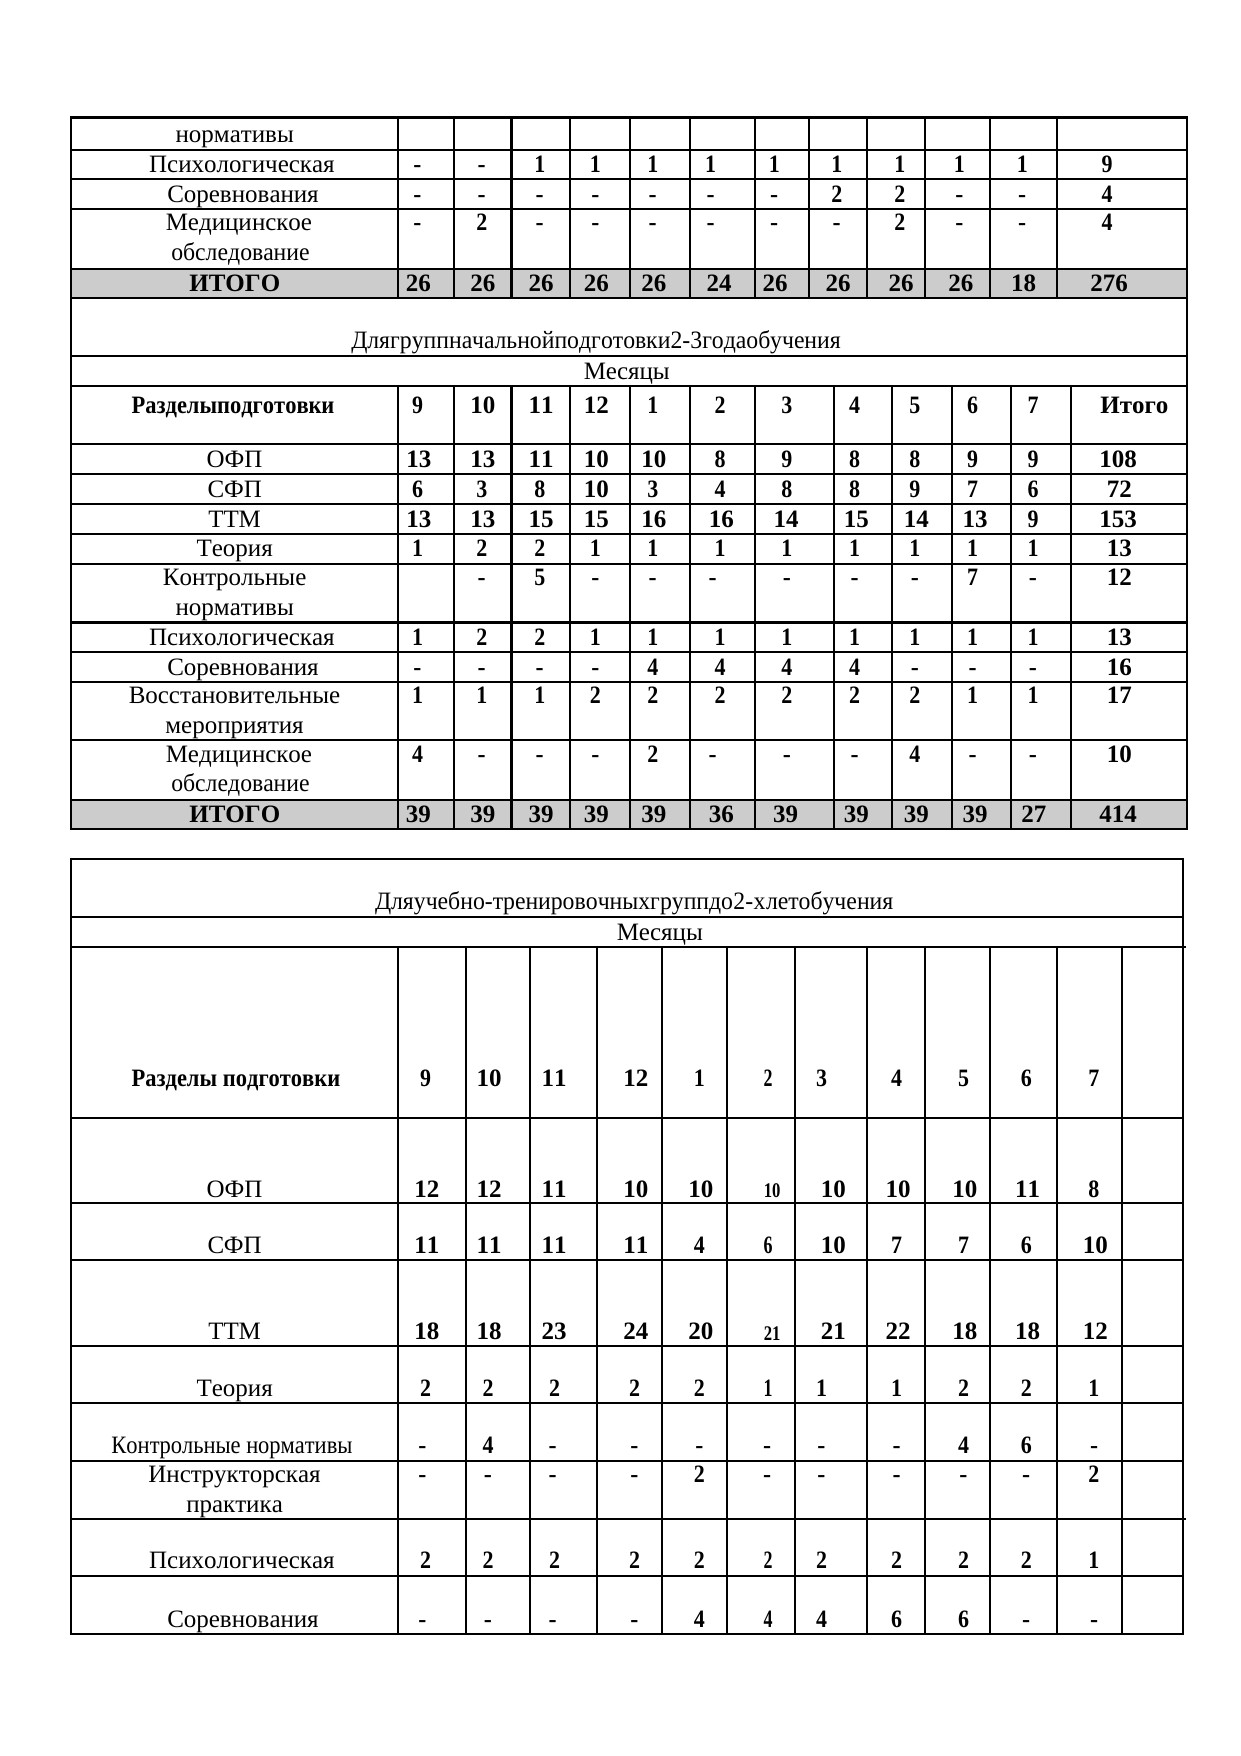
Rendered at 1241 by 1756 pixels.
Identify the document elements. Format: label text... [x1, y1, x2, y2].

table_cell 12 [399, 1119, 465, 1202]
table_cell 9 [756, 445, 833, 473]
table_cell [1123, 1462, 1182, 1485]
table_cell 10 [598, 1119, 661, 1202]
table_cell 11 [991, 1119, 1056, 1202]
table_cell 21 [796, 1261, 866, 1345]
table_cell 2 [868, 210, 924, 268]
table_cell 5 [926, 948, 989, 1117]
table_cell 13 [953, 505, 1010, 533]
table_cell - [467, 1462, 529, 1518]
table_cell - [953, 741, 1010, 799]
table_cell - [571, 741, 629, 799]
table_cell 9 [893, 475, 951, 503]
table_cell [1123, 1204, 1182, 1259]
table_cell 11 [399, 1204, 465, 1259]
table_cell 39 [953, 801, 1010, 828]
table_cell 2 [455, 535, 510, 563]
table_cell 12 [598, 948, 661, 1117]
table_cell 2 [663, 1520, 726, 1575]
table_cell 2 [868, 1520, 924, 1575]
table_cell - [926, 180, 989, 208]
table_cell 1 [571, 151, 629, 178]
table_cell 11 [513, 387, 569, 443]
table_cell Соревнования [72, 653, 397, 681]
table_cell Психологическая [72, 1520, 397, 1575]
table_cell 15 [513, 505, 569, 533]
table_cell 39 [455, 801, 510, 828]
table_header [810, 119, 866, 148]
table_cell 4 [467, 1404, 529, 1460]
table_cell [1144, 270, 1186, 297]
table_cell 4 [691, 653, 754, 681]
table_cell 4 [728, 1577, 794, 1633]
table_cell - [756, 210, 808, 268]
table_header [1058, 119, 1186, 148]
table_cell 39 [835, 801, 891, 828]
table_cell 7 [1012, 387, 1070, 443]
table_cell 27 [1012, 801, 1070, 828]
table_cell 22 [868, 1261, 924, 1345]
table_cell [1123, 1404, 1182, 1460]
table_header [631, 119, 689, 148]
table_cell - [1012, 653, 1070, 681]
table_cell 9 [399, 948, 465, 1117]
table_cell - [796, 1462, 866, 1518]
table_cell - [631, 565, 689, 621]
table_cell 1 [991, 151, 1056, 178]
table_cell 4 [893, 741, 951, 799]
table_cell 1 [631, 624, 689, 651]
table_cell 2 [631, 683, 689, 739]
table_header [926, 119, 989, 148]
table_cell 26 [399, 270, 453, 297]
table_cell 23 [531, 1261, 596, 1345]
table_cell 4 [399, 741, 453, 799]
table_cell 2 [631, 741, 689, 799]
table_cell - [531, 1577, 596, 1633]
table_cell - [691, 180, 754, 208]
table_cell - [455, 151, 510, 178]
table_cell 4 [1058, 180, 1186, 208]
table_cell СФП [72, 475, 397, 503]
table_cell 1 [810, 151, 866, 178]
table_cell 24 [598, 1261, 661, 1345]
table_cell 4 [868, 948, 924, 1117]
table_cell 12 [571, 387, 629, 443]
table_cell - [756, 565, 833, 621]
table_cell 16 [1072, 653, 1186, 681]
table_cell 4 [926, 1404, 989, 1460]
table_cell - [399, 210, 453, 268]
table_cell 11 [531, 1119, 596, 1202]
table_cell 11 [513, 445, 569, 473]
table_cell - [1012, 565, 1070, 621]
table_cell 5 [893, 387, 951, 443]
table_cell Контрольные нормативы [72, 1404, 397, 1460]
table_cell - [571, 653, 629, 681]
table_cell - [926, 1462, 989, 1518]
table_cell Соревнования [72, 1577, 397, 1633]
table_cell 1 [513, 683, 569, 739]
table_cell 1 [399, 624, 453, 651]
table_cell 1 [835, 624, 891, 651]
table_cell 5 [513, 565, 569, 621]
table_cell 2 [991, 1347, 1056, 1402]
table_cell 13 [455, 445, 510, 473]
table_cell Инструкторская практика [72, 1462, 397, 1518]
table_cell 15 [571, 505, 629, 533]
table_cell - [796, 1404, 866, 1460]
table_cell Разделы подготовки [72, 948, 397, 1117]
table_cell - [1012, 741, 1070, 799]
table_cell 2 [756, 683, 833, 739]
table_cell 1 [691, 535, 754, 563]
table_cell - [399, 1462, 465, 1518]
table_cell 2 [796, 1520, 866, 1575]
table_header нормативы [72, 119, 397, 148]
table_cell 10 [1058, 1204, 1121, 1259]
table_cell - [513, 210, 569, 268]
table_cell 10 [631, 445, 689, 473]
table_cell 11 [467, 1204, 529, 1259]
table_cell - [531, 1404, 596, 1460]
table_cell 2 [467, 1520, 529, 1575]
table_cell 2 [691, 683, 754, 739]
table_cell 2 [399, 1520, 465, 1575]
table_cell - [663, 1404, 726, 1460]
table_header [691, 119, 754, 148]
table_cell 6 [1012, 475, 1070, 503]
table_cell Теория [72, 1347, 397, 1402]
table_cell Медицинское обследование [72, 741, 397, 799]
table_cell 4 [756, 653, 833, 681]
table_cell 10 [1072, 741, 1186, 799]
table_cell 13 [399, 445, 453, 473]
table_cell 2 [728, 1520, 794, 1575]
table_cell 18 [991, 270, 1056, 297]
table_cell - [691, 565, 754, 621]
table_cell Психологическая [72, 624, 397, 651]
table_cell 12 [467, 1119, 529, 1202]
table_cell - [399, 653, 453, 681]
table_cell 9 [1058, 151, 1186, 178]
table_cell Итого [1072, 387, 1186, 443]
table_cell 13 [399, 505, 453, 533]
table_cell 10 [571, 475, 629, 503]
table_cell 1 [455, 683, 510, 739]
table_cell 10 [455, 387, 510, 443]
table_cell 1 [631, 151, 689, 178]
table_cell 6 [868, 1577, 924, 1633]
table_cell 36 [691, 801, 754, 828]
table_cell 9 [953, 445, 1010, 473]
table_cell 2 [531, 1347, 596, 1402]
table_cell 2 [1058, 1462, 1121, 1518]
table_cell [1123, 1520, 1182, 1575]
table_cell 1 [796, 1347, 866, 1402]
table_cell - [399, 1404, 465, 1460]
table_cell 1 [691, 151, 754, 178]
table_cell 1 [1012, 624, 1070, 651]
table_cell 16 [691, 505, 754, 533]
table_cell 4 [835, 653, 891, 681]
table_cell Медицинское обследование [72, 210, 397, 268]
table_cell 8 [835, 475, 891, 503]
table_cell 8 [691, 445, 754, 473]
table_cell 24 [691, 270, 754, 297]
table_cell 2 [868, 180, 924, 208]
table_cell - [991, 180, 1056, 208]
table_cell 2 [513, 624, 569, 651]
table_cell 1 [513, 151, 569, 178]
table_cell 10 [796, 1204, 866, 1259]
table_cell СФП [72, 1204, 397, 1259]
table_cell 2 [926, 1347, 989, 1402]
table_cell 20 [663, 1261, 726, 1345]
table_cell 2 [598, 1520, 661, 1575]
table_cell 7 [868, 1204, 924, 1259]
table_cell 13 [1072, 624, 1186, 651]
table_cell - [598, 1404, 661, 1460]
table_cell 26 [513, 270, 569, 297]
table_cell 2 [571, 683, 629, 739]
table_cell 39 [571, 801, 629, 828]
table_cell - [756, 180, 808, 208]
table_cell 8 [893, 445, 951, 473]
table_cell - [691, 741, 754, 799]
table_cell 39 [513, 801, 569, 828]
table_cell 18 [991, 1261, 1056, 1345]
table_cell 1 [1058, 1520, 1121, 1575]
table_cell 7 [953, 475, 1010, 503]
table_cell - [455, 180, 510, 208]
table_cell 2 [663, 1347, 726, 1402]
table_cell 10 [868, 1119, 924, 1202]
table_cell - [835, 565, 891, 621]
table_cell [1123, 1119, 1182, 1202]
table_cell 6 [728, 1204, 794, 1259]
table_cell - [455, 741, 510, 799]
table_cell 13 [1072, 535, 1186, 563]
table_cell 13 [455, 505, 510, 533]
table_cell 7 [1058, 948, 1121, 1117]
table_cell 2 [513, 535, 569, 563]
table_cell 2 [455, 210, 510, 268]
table_cell [399, 565, 453, 621]
table_cell 3 [796, 948, 866, 1117]
table_cell - [728, 1462, 794, 1518]
table_cell 6 [399, 475, 453, 503]
table_cell [1123, 948, 1182, 1117]
table_cell 6 [991, 1204, 1056, 1259]
table_cell 11 [531, 948, 596, 1117]
table_cell ТТМ [72, 1261, 397, 1345]
table_cell - [1058, 1404, 1121, 1460]
table_cell 26 [631, 270, 689, 297]
table_cell 4 [663, 1577, 726, 1633]
table_header [513, 119, 569, 148]
table_cell - [691, 210, 754, 268]
table_cell 1 [893, 624, 951, 651]
table_cell 12 [1058, 1261, 1121, 1345]
table_cell 1 [868, 151, 924, 178]
table_cell 153 [1072, 505, 1186, 533]
table_cell 39 [756, 801, 833, 828]
table_cell - [399, 151, 453, 178]
table_cell - [991, 1577, 1056, 1633]
table_cell Длягруппначальнойподготовки2-3годаобучения [72, 299, 1186, 355]
table_cell - [598, 1462, 661, 1518]
table_cell 2 [691, 387, 754, 443]
table_cell - [868, 1462, 924, 1518]
table_cell 10 [728, 1119, 794, 1202]
table_cell [1123, 1485, 1182, 1518]
table_cell - [835, 741, 891, 799]
table_cell 2 [663, 1462, 726, 1518]
table_cell Психологическая [72, 151, 397, 178]
table_cell 1 [835, 535, 891, 563]
table_cell 18 [399, 1261, 465, 1345]
table_cell - [455, 565, 510, 621]
table_cell 1 [756, 535, 833, 563]
table_cell 1 [926, 151, 989, 178]
table_cell 2 [598, 1347, 661, 1402]
table_cell 39 [893, 801, 951, 828]
table_cell 2 [926, 1520, 989, 1575]
table_cell 6 [991, 1404, 1056, 1460]
table_cell 8 [513, 475, 569, 503]
table_cell 26 [810, 270, 866, 297]
table_cell Месяцы [72, 918, 1182, 946]
table_cell 1 [663, 948, 726, 1117]
table_cell 4 [835, 387, 891, 443]
table_cell 26 [926, 270, 989, 297]
table_cell 6 [926, 1577, 989, 1633]
table_cell - [571, 180, 629, 208]
table_cell 10 [467, 948, 529, 1117]
table_cell - [399, 1577, 465, 1633]
table_cell - [1058, 1577, 1121, 1633]
table_cell 17 [1072, 683, 1186, 739]
table_cell ОФП [72, 445, 397, 473]
table_cell 4 [691, 475, 754, 503]
table_cell 4 [796, 1577, 866, 1633]
table_cell 8 [835, 445, 891, 473]
table_cell 11 [598, 1204, 661, 1259]
table_cell - [467, 1577, 529, 1633]
table_cell [1123, 1577, 1182, 1633]
table_cell 26 [868, 270, 924, 297]
table_cell 108 [1072, 445, 1186, 473]
table_cell - [991, 210, 1056, 268]
table_cell 9 [399, 387, 453, 443]
table_cell - [868, 1404, 924, 1460]
table_cell 15 [835, 505, 891, 533]
table_cell Восстановительные мероприятия [72, 683, 397, 739]
table_cell 3 [631, 475, 689, 503]
table_cell - [571, 565, 629, 621]
table_cell 16 [631, 505, 689, 533]
table_cell 1 [868, 1347, 924, 1402]
table_cell 1 [1058, 1347, 1121, 1402]
table_cell 26 [455, 270, 510, 297]
table_cell 1 [953, 683, 1010, 739]
table_cell [1123, 1261, 1182, 1345]
table_cell - [728, 1404, 794, 1460]
table_cell 8 [756, 475, 833, 503]
table_cell 14 [756, 505, 833, 533]
table_cell 1 [1012, 683, 1070, 739]
table_cell - [513, 741, 569, 799]
table_cell 21 [728, 1261, 794, 1345]
table_cell 1 [756, 624, 833, 651]
table_cell ОФП [72, 1119, 397, 1202]
table_cell 2 [531, 1520, 596, 1575]
table_cell 2 [810, 180, 866, 208]
table_cell 3 [455, 475, 510, 503]
table_cell ТТМ [72, 505, 397, 533]
table_cell 1 [953, 624, 1010, 651]
table_cell ИТОГО [72, 270, 397, 297]
table_cell 10 [663, 1119, 726, 1202]
table_cell 18 [467, 1261, 529, 1345]
table_cell 1 [571, 535, 629, 563]
table_cell Разделыподготовки [72, 387, 397, 443]
table_cell 39 [399, 801, 453, 828]
table_cell 10 [796, 1119, 866, 1202]
table_cell 39 [631, 801, 689, 828]
table_cell - [631, 210, 689, 268]
table_header [455, 119, 510, 148]
table_cell 14 [893, 505, 951, 533]
table_cell - [513, 180, 569, 208]
table_cell - [399, 180, 453, 208]
table_cell [1123, 1347, 1182, 1402]
table_cell Контрольные нормативы [72, 565, 397, 621]
table_header [399, 119, 453, 148]
table_cell - [893, 653, 951, 681]
table_cell - [598, 1577, 661, 1633]
table_cell 3 [756, 387, 833, 443]
table_cell 26 [571, 270, 629, 297]
table_cell - [571, 210, 629, 268]
table_cell 1 [691, 624, 754, 651]
table_cell 9 [1012, 505, 1070, 533]
table_cell - [810, 210, 866, 268]
table_cell 72 [1072, 475, 1186, 503]
table_cell 1 [953, 535, 1010, 563]
table_cell 10 [571, 445, 629, 473]
table_cell 6 [953, 387, 1010, 443]
table_cell 2 [467, 1347, 529, 1402]
table_cell 8 [1058, 1119, 1121, 1202]
table_cell - [455, 653, 510, 681]
table_cell 2 [728, 948, 794, 1117]
table_cell 1 [571, 624, 629, 651]
table_cell 7 [926, 1204, 989, 1259]
table_cell 2 [399, 1347, 465, 1402]
table_cell 276 [1058, 270, 1144, 297]
table_cell 1 [893, 535, 951, 563]
table_cell 2 [893, 683, 951, 739]
table_header [868, 119, 924, 148]
table_cell 1 [728, 1347, 794, 1402]
table_cell 11 [531, 1204, 596, 1259]
table_cell 414 [1072, 801, 1186, 828]
table_cell 4 [631, 653, 689, 681]
table_cell 10 [926, 1119, 989, 1202]
table_cell 4 [663, 1204, 726, 1259]
table_cell - [991, 1462, 1056, 1518]
table_cell 2 [991, 1520, 1056, 1575]
table_cell 1 [399, 683, 453, 739]
table_cell 4 [1058, 210, 1186, 268]
table_header Дляучебно-тренировочныхгруппдо2-хлетобучения [72, 860, 1182, 916]
table_cell - [893, 565, 951, 621]
table_cell 1 [399, 535, 453, 563]
table_cell 1 [631, 387, 689, 443]
table_cell Теория [72, 535, 397, 563]
table_header [571, 119, 629, 148]
table_cell 2 [455, 624, 510, 651]
table_cell 7 [953, 565, 1010, 621]
table_cell - [631, 180, 689, 208]
table_cell - [953, 653, 1010, 681]
table_header [991, 119, 1056, 148]
table_cell 1 [631, 535, 689, 563]
table_cell - [926, 210, 989, 268]
table_cell - [513, 653, 569, 681]
table_cell 26 [756, 270, 808, 297]
table_cell 18 [926, 1261, 989, 1345]
table_cell Соревнования [72, 180, 397, 208]
table_header [756, 119, 808, 148]
table_cell 6 [991, 948, 1056, 1117]
table_cell 12 [1072, 565, 1186, 621]
table_cell - [756, 741, 833, 799]
table_cell 1 [756, 151, 808, 178]
table_cell Месяцы [72, 357, 1186, 385]
table_cell 9 [1012, 445, 1070, 473]
table_cell 2 [835, 683, 891, 739]
table_cell - [531, 1462, 596, 1518]
table_cell 1 [1012, 535, 1070, 563]
table_cell ИТОГО [72, 801, 397, 828]
